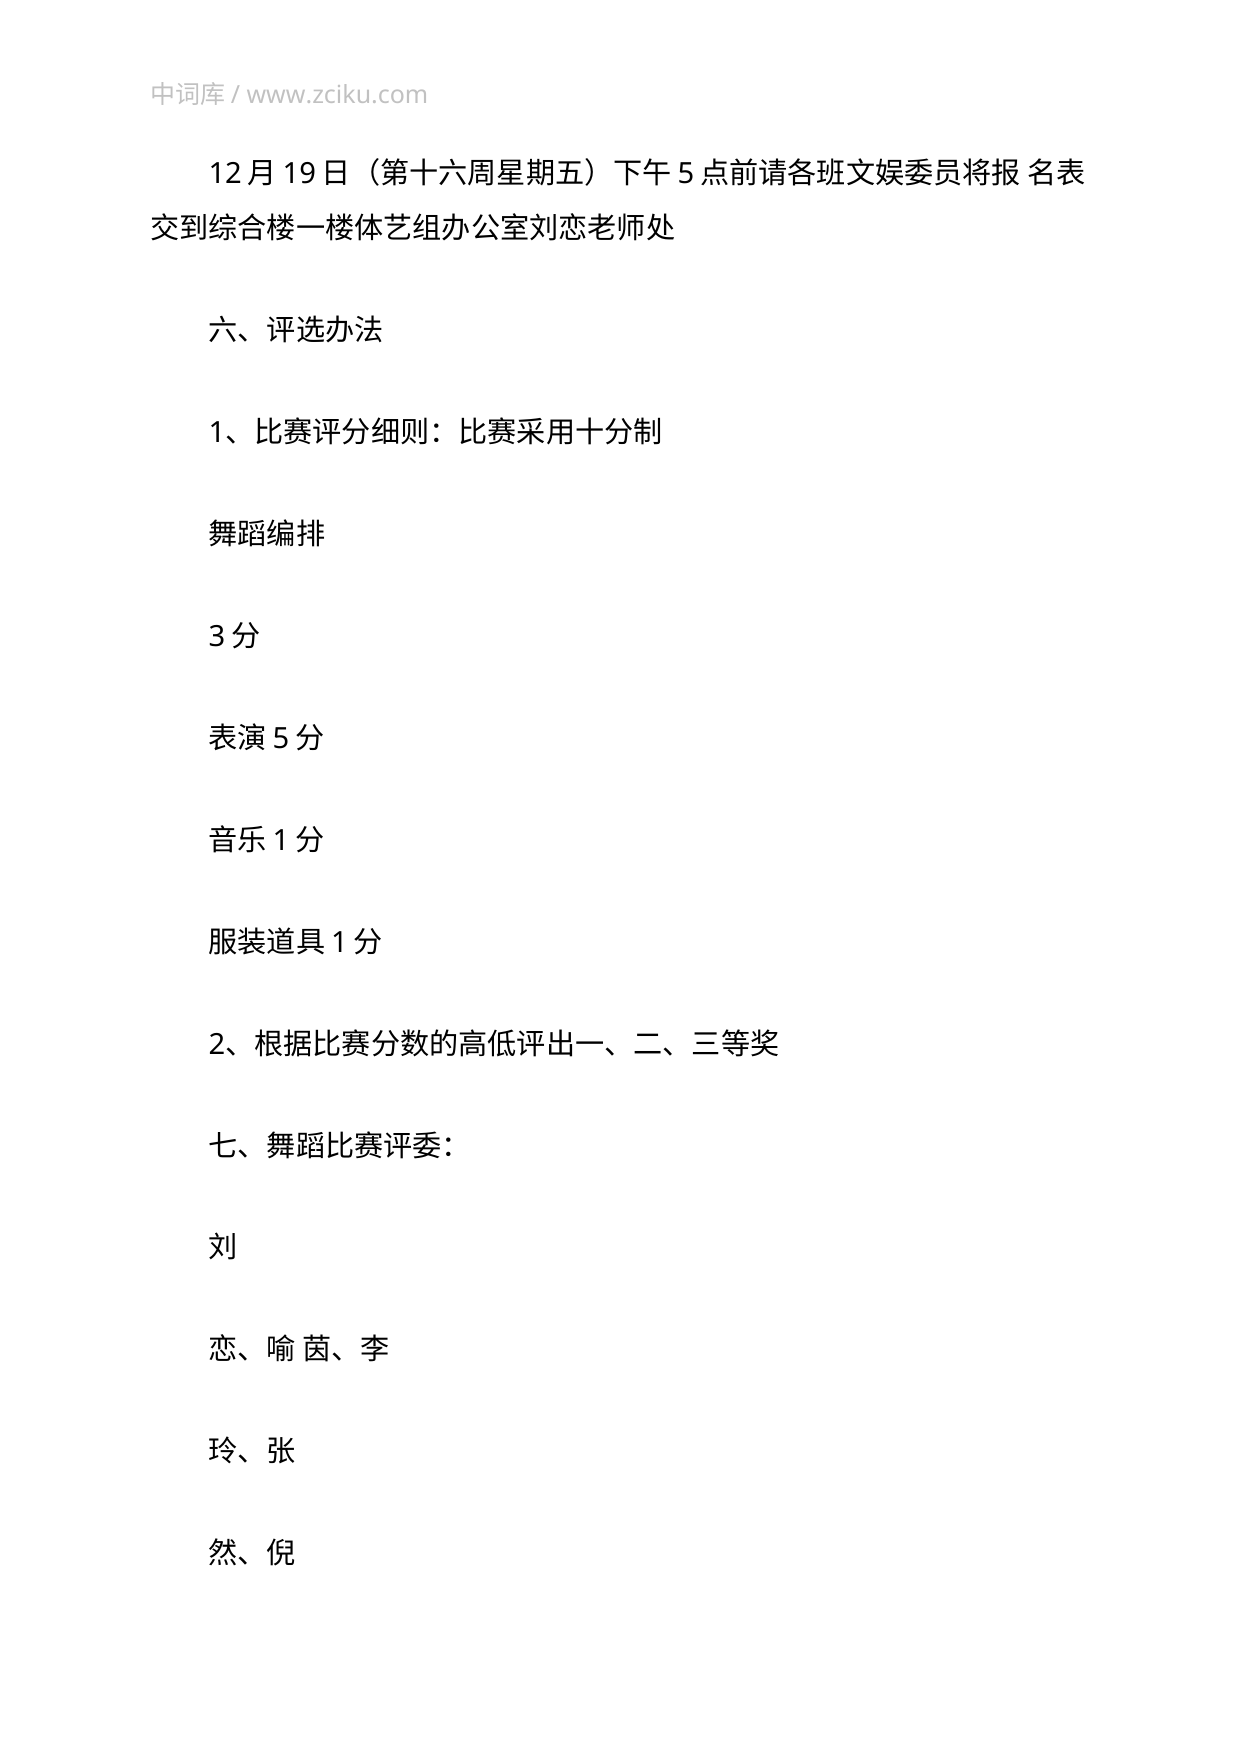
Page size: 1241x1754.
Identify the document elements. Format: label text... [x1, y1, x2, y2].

text 音乐1分 [150, 816, 1090, 859]
text 六、评选办法 [150, 307, 1090, 349]
text 玲、张 [150, 1427, 1090, 1470]
text 2、根据比赛分数的高低评出一、二、三等奖 [150, 1020, 1090, 1063]
text 服装道具1分 [150, 918, 1090, 961]
text 然、倪 [150, 1529, 1090, 1572]
text 恋、喻 茵、李 [150, 1326, 1090, 1368]
text 表演5分 [150, 714, 1090, 757]
text 舞蹈编排 [150, 511, 1090, 553]
text 刘 [150, 1224, 1090, 1266]
text 七、舞蹈比赛评委： [150, 1122, 1090, 1164]
text 12月19日（第十六周星期五）下午5点前请各班文娱委员将报 名表交到综合楼一楼体艺组办公室刘恋老师处 [150, 150, 1090, 247]
text 3分 [150, 612, 1090, 655]
text 1、比赛评分细则：比赛采用十分制 [150, 408, 1090, 451]
